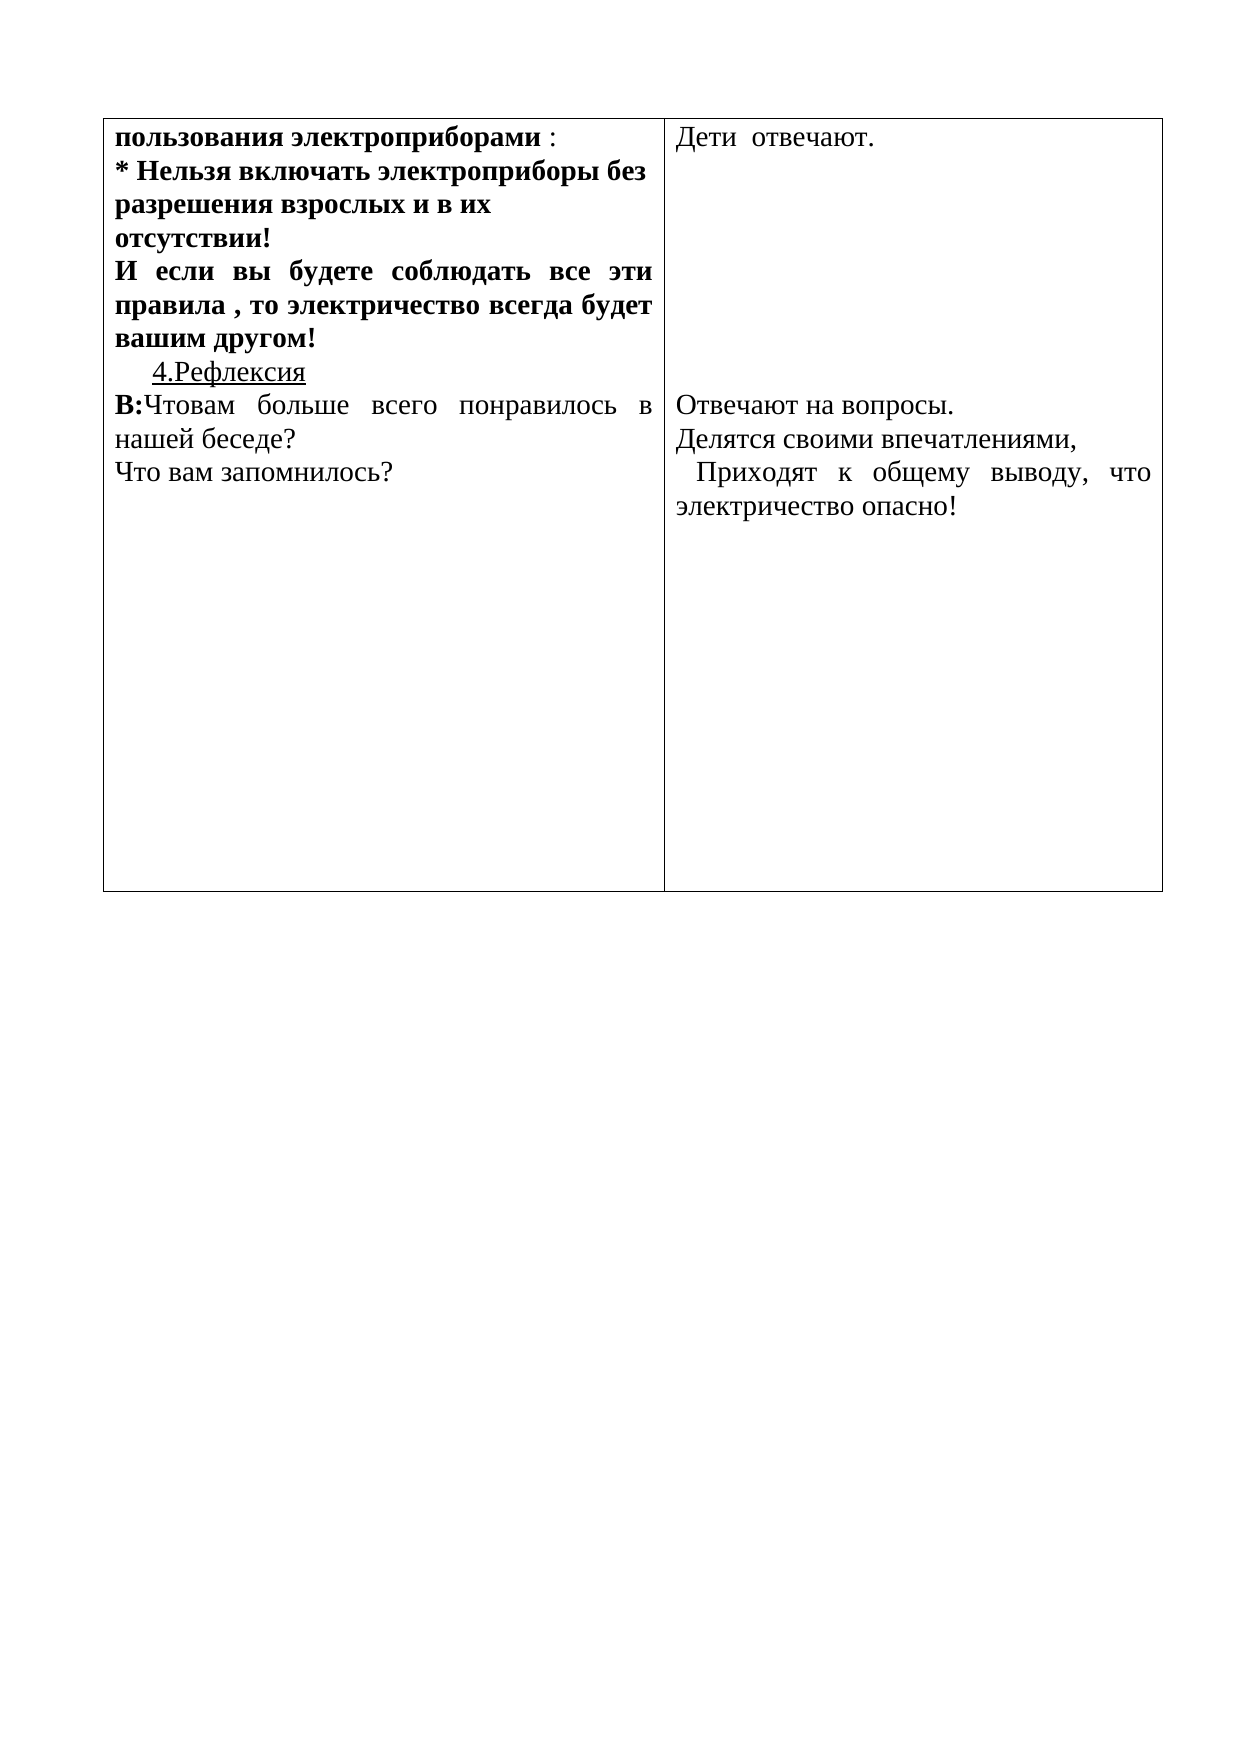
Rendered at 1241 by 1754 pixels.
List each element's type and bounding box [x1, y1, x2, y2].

table_cell [104, 119, 664, 891]
table_cell [665, 119, 1162, 891]
